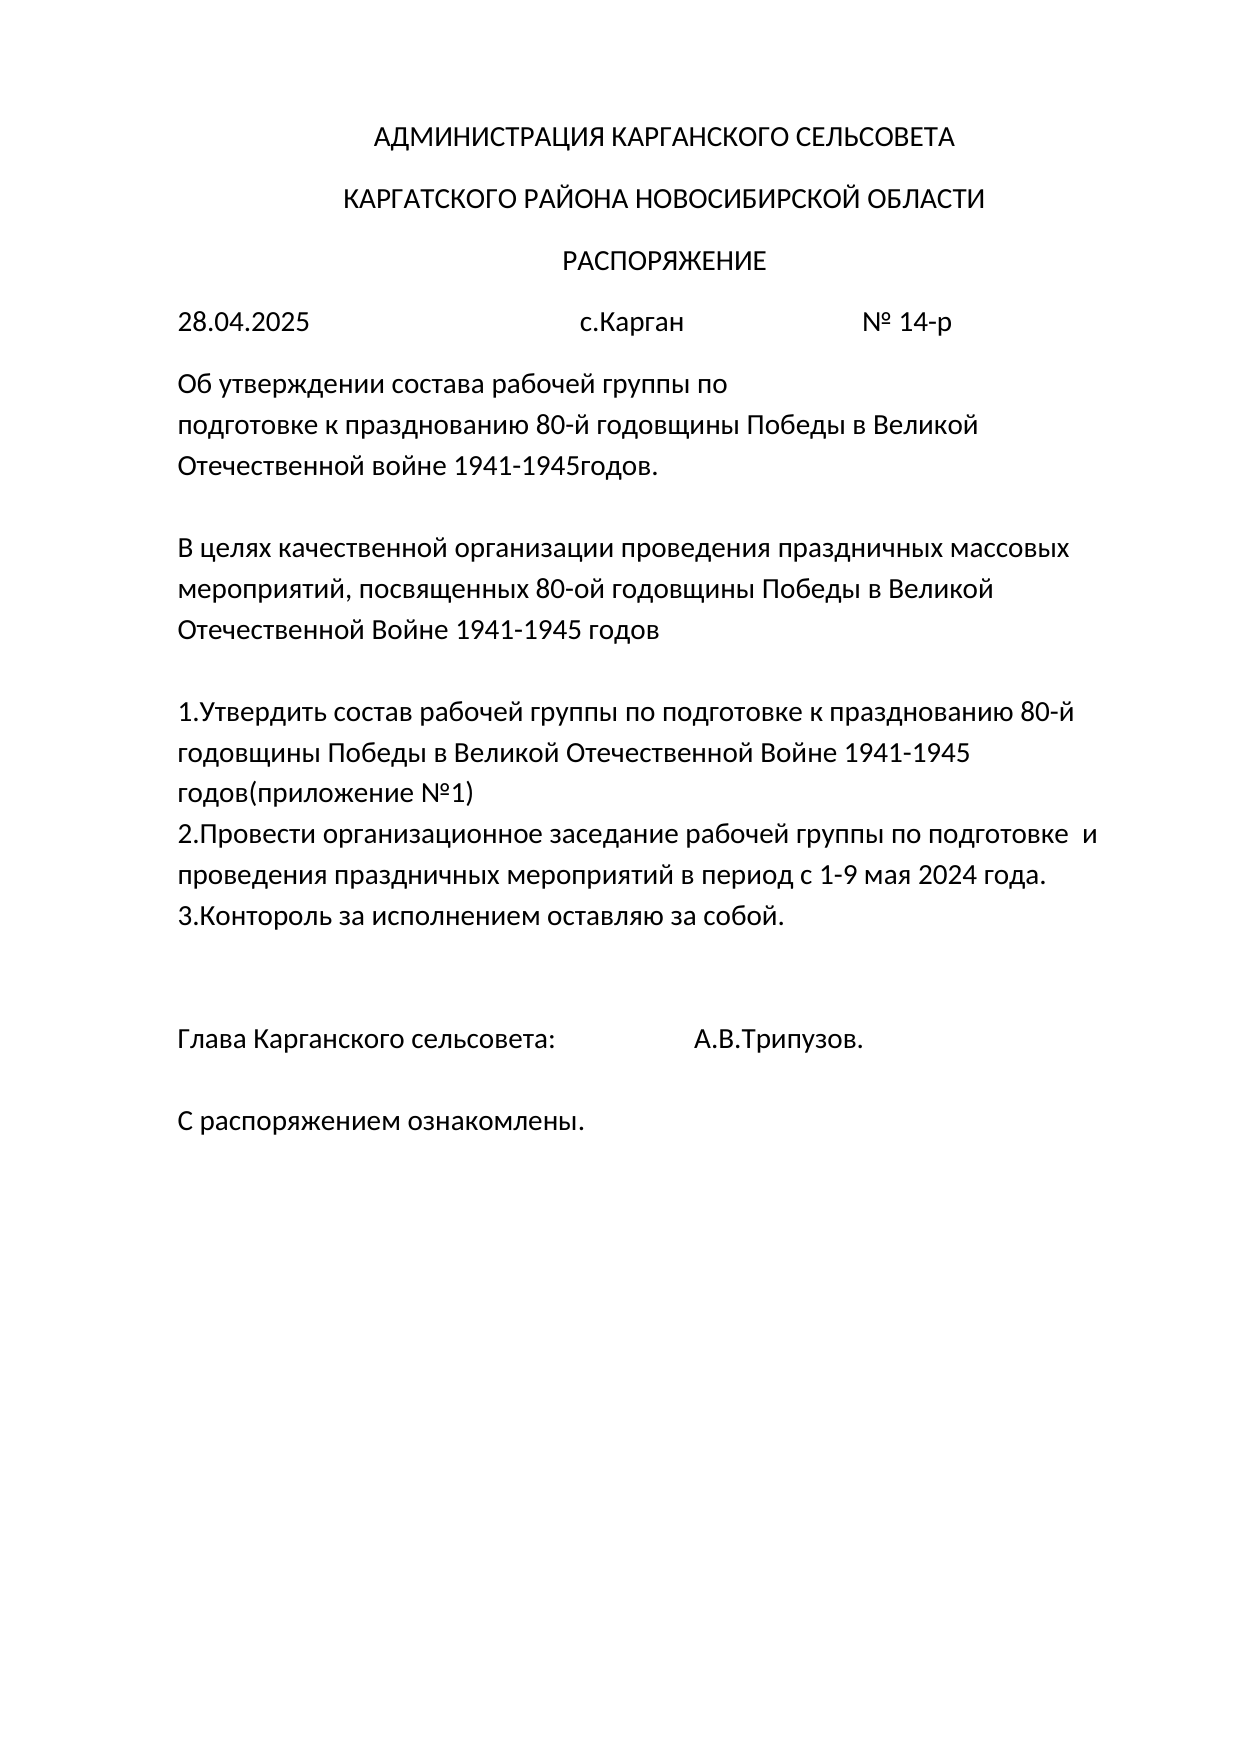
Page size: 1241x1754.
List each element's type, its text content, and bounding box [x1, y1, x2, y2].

text Глава Карганского сельсовета: А.В.Трипузов. [177, 1020, 1152, 1056]
text 28.04.2025 с.Карган № 14-р [177, 303, 1152, 339]
text АДМИНИСТРАЦИЯ КАРГАНСКОГО СЕЛЬСОВЕТА [177, 118, 1152, 154]
text Об утверждении состава рабочей группы по [177, 365, 1152, 401]
text РАСПОРЯЖЕНИЕ [177, 242, 1152, 277]
text 1.Утвердить состав рабочей группы по подготовке к празднованию 80-й годовщины Победы в Великой Отечественной Войне 1941-1945 годов(приложение №1) [177, 693, 1152, 810]
text В целях качественной организации проведения праздничных массовых мероприятий, посвященных 80-ой годовщины Победы в Великой Отечественной Войне 1941-1945 годов [177, 529, 1152, 646]
text С распоряжением ознакомлены. [177, 1102, 1152, 1138]
text 2.Провести организационное заседание рабочей группы по подготовке и проведения праздничных мероприятий в период с 1-9 мая 2024 года. [177, 816, 1152, 892]
text КАРГАТСКОГО РАЙОНА НОВОСИБИРСКОЙ ОБЛАСТИ [177, 180, 1152, 216]
text подготовке к празднованию 80-й годовщины Победы в Великой Отечественной войне 1941-1945годов. [177, 406, 1152, 483]
text 3.Контороль за исполнением оставляю за собой. [177, 897, 1152, 933]
